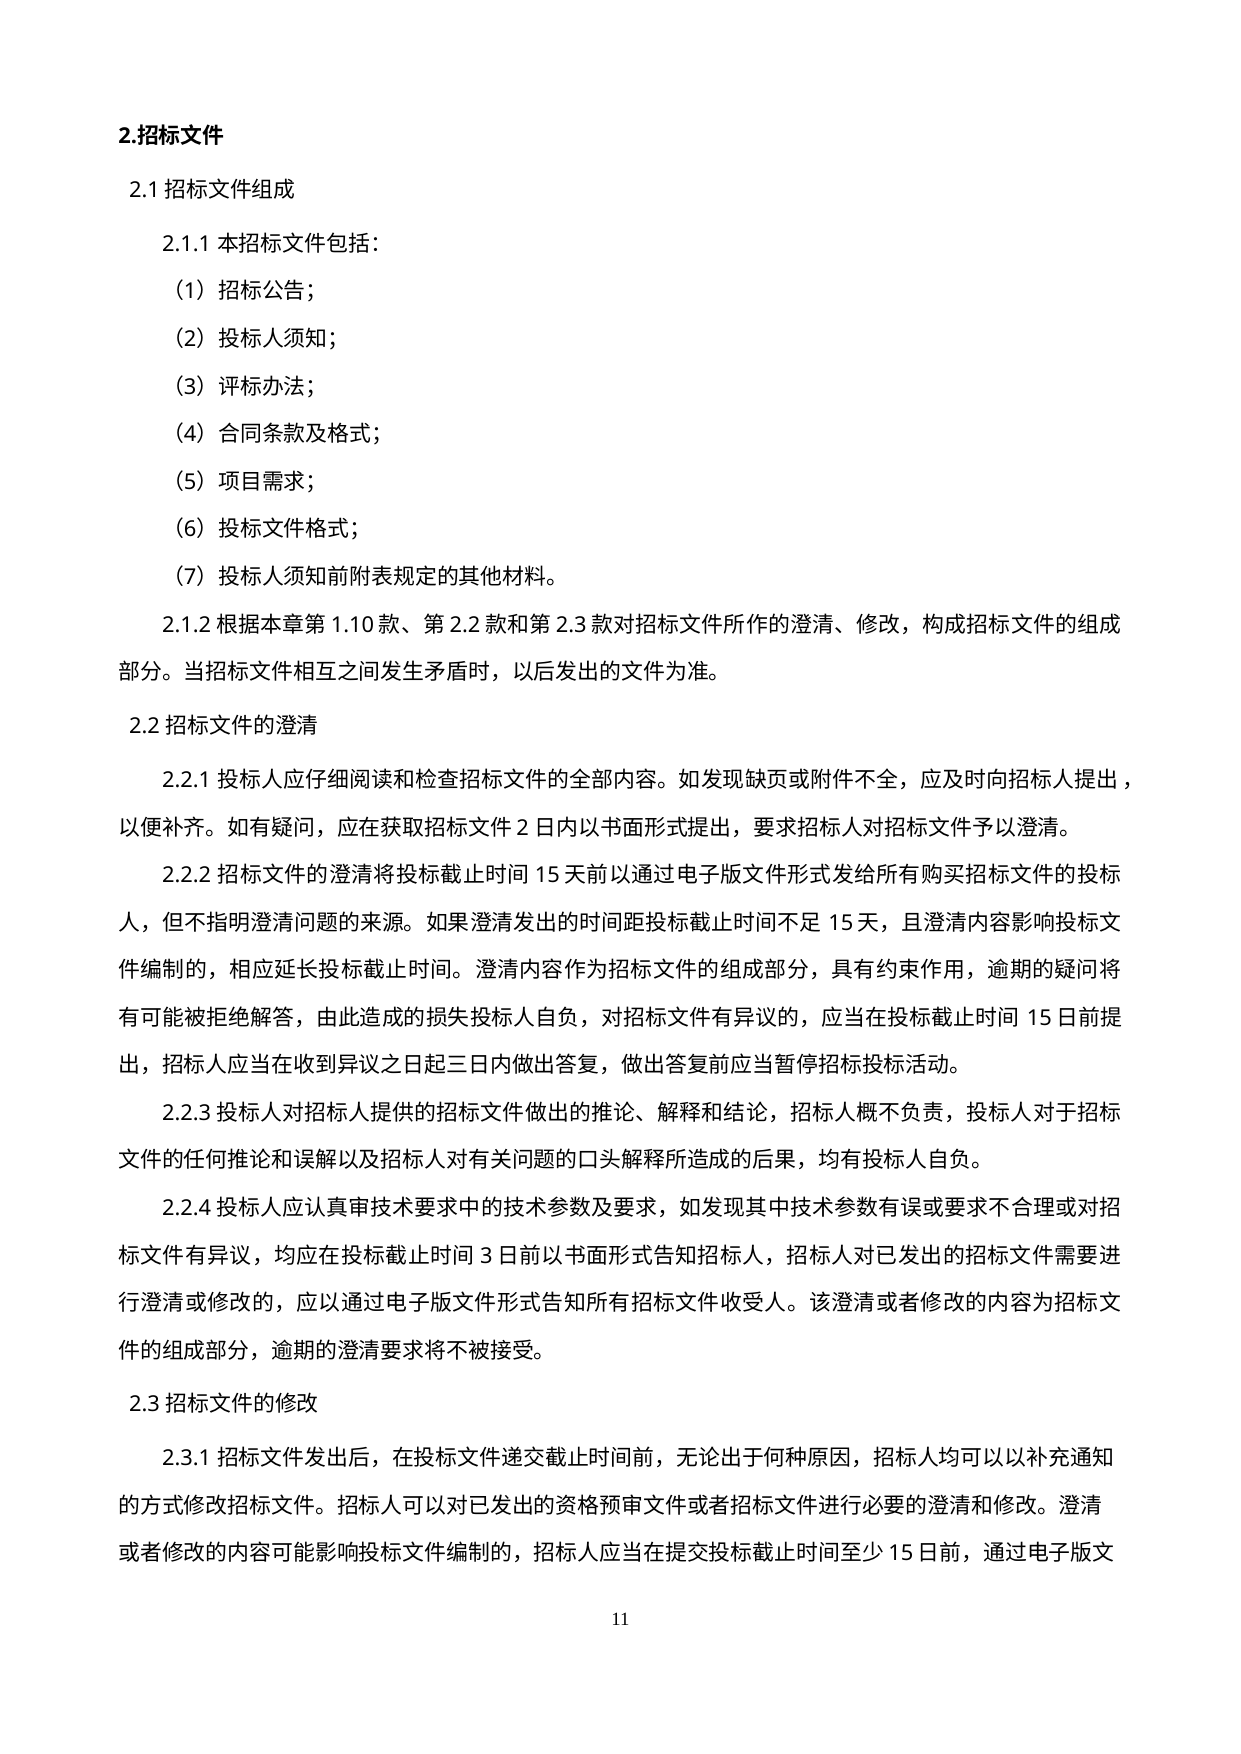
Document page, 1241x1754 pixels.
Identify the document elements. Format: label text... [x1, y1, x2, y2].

text （2）投标人须知； [118, 321, 1122, 353]
text （3）评标办法； [118, 369, 1122, 400]
text 2.2.3投标人对招标人提供的招标文件做出的推论、解释和结论，招标人概不负责，投标人对于招标文件的任何推论和误解以及招标人对有关问题的口头解释所造成的后果，均有投标人自负。 [118, 1095, 1122, 1174]
subtitle 2.2 招标文件的澄清 [118, 708, 1122, 740]
subtitle 2.1招标文件组成 [118, 172, 1122, 204]
text 2.1.2根据本章第1.10款、第2.2款和第2.3款对招标文件所作的澄清、修改，构成招标文件的组成部分。当招标文件相互之间发生矛盾时，以后发出的文件为准。 [118, 607, 1122, 686]
text （1）招标公告； [118, 273, 1122, 305]
text （7）投标人须知前附表规定的其他材料。 [118, 559, 1122, 591]
text 2.2.2 招标文件的澄清将投标截止时间15天前以通过电子版文件形式发给所有购买招标文件的投标人，但不指明澄清问题的来源。如果澄清发出的时间距投标截止时间不足15天，且澄清内容影响投标文件编制的，相应延长投标截止时间。澄清内容作为招标文件的组成部分，具有约束作用，逾期的疑问将有可能被拒绝解答，由此造成的损失投标人自负，对招标文件有异议的，应当在投标截止时间15日前提出，招标人应当在收到异议之日起三日内做出答复，做出答复前应当暂停招标投标活动。 [118, 857, 1122, 1079]
text 2.招标文件 [118, 118, 1122, 150]
subtitle 2.3 招标文件的修改 [118, 1386, 1122, 1418]
text （4）合同条款及格式； [118, 416, 1122, 448]
text 2.1.1 本招标文件包括： [118, 226, 1122, 258]
text （6）投标文件格式； [118, 511, 1122, 543]
text 2.2.4投标人应认真审技术要求中的技术参数及要求，如发现其中技术参数有误或要求不合理或对招标文件有异议，均应在投标截止时间3日前以书面形式告知招标人，招标人对已发出的招标文件需要进行澄清或修改的，应以通过电子版文件形式告知所有招标文件收受人。该澄清或者修改的内容为招标文件的组成部分，逾期的澄清要求将不被接受。 [118, 1190, 1122, 1364]
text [118, 1440, 1122, 1567]
text （5）项目需求； [118, 464, 1122, 496]
text 2.2.1 投标人应仔细阅读和检查招标文件的全部内容。如发现缺页或附件不全，应及时向招标人提出，以便补齐。如有疑问，应在获取招标文件2 日内以书面形式提出，要求招标人对招标文件予以澄清。 [118, 762, 1122, 841]
